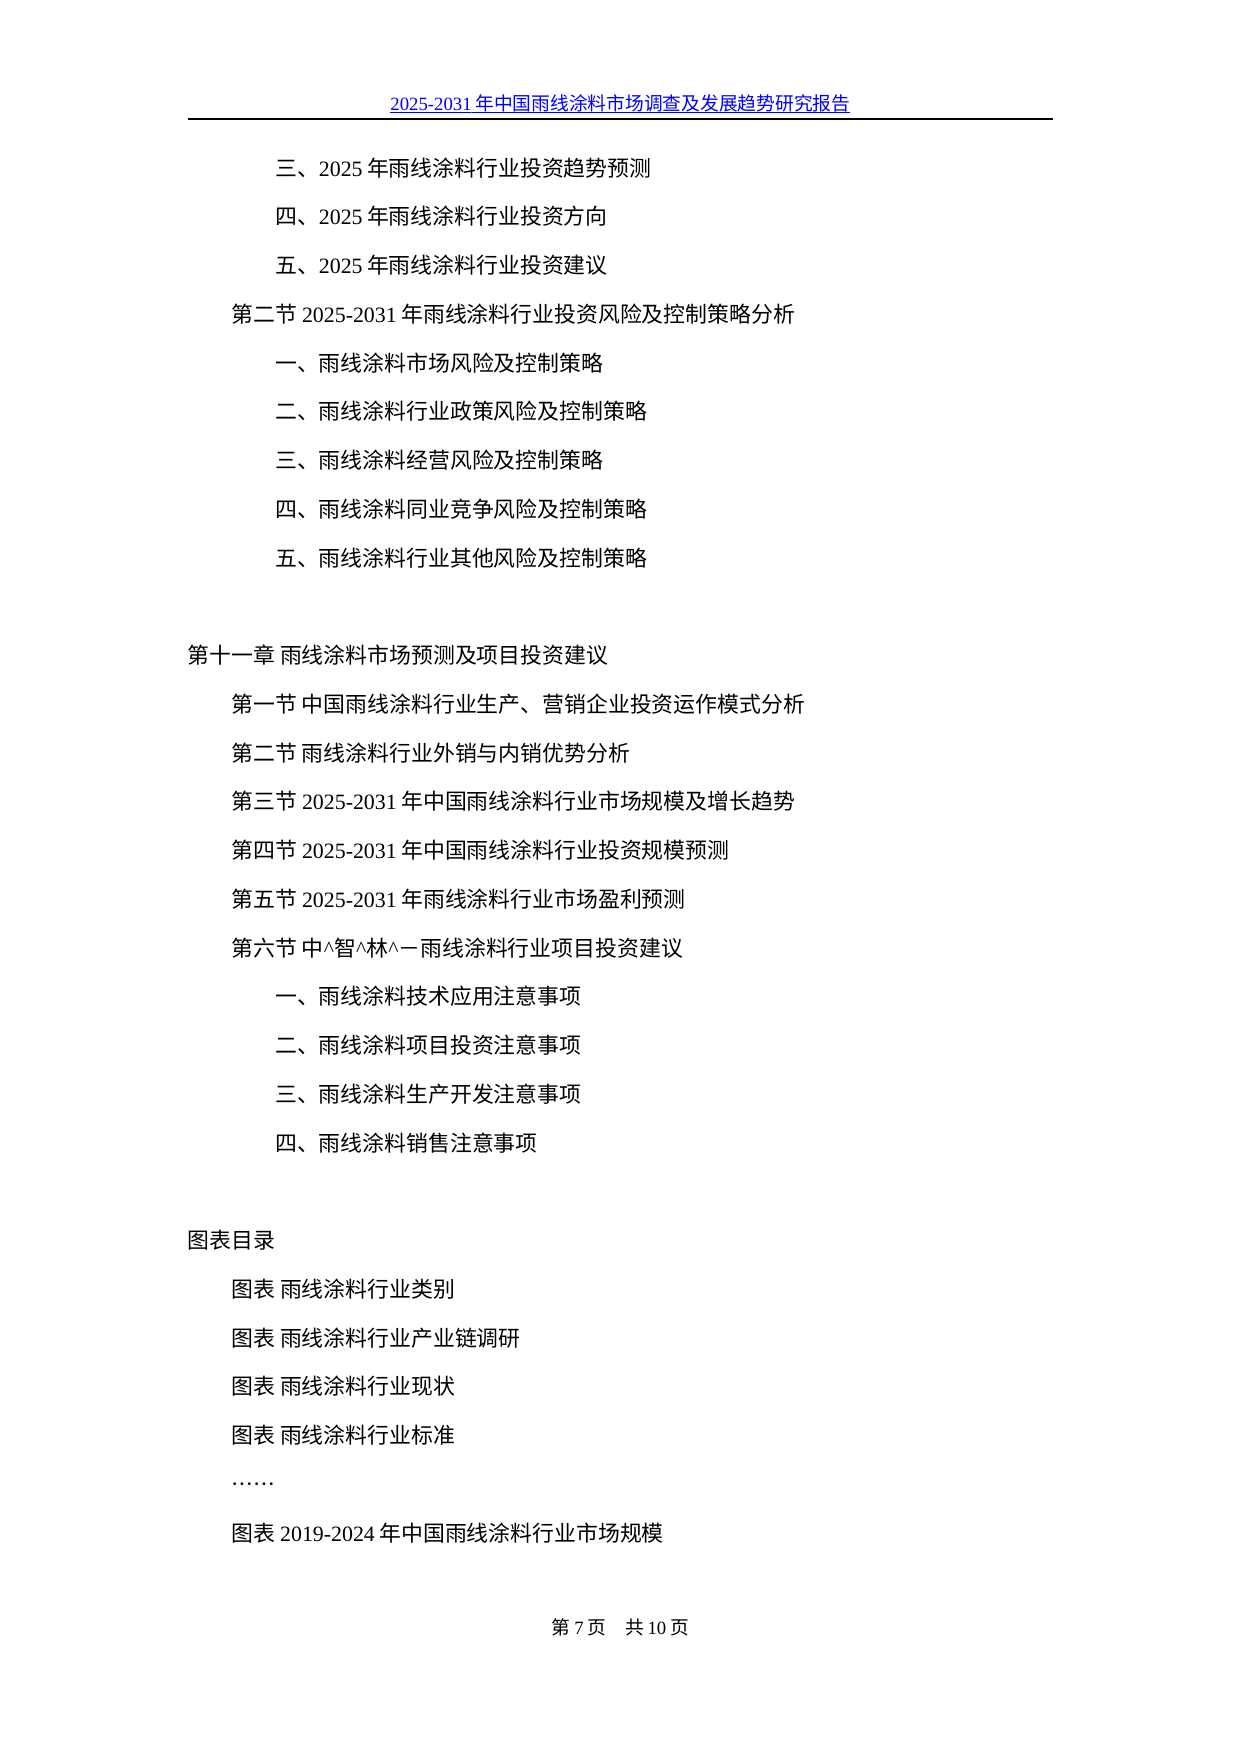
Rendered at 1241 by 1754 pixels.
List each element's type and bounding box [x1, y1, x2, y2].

text [187, 150, 1053, 1548]
